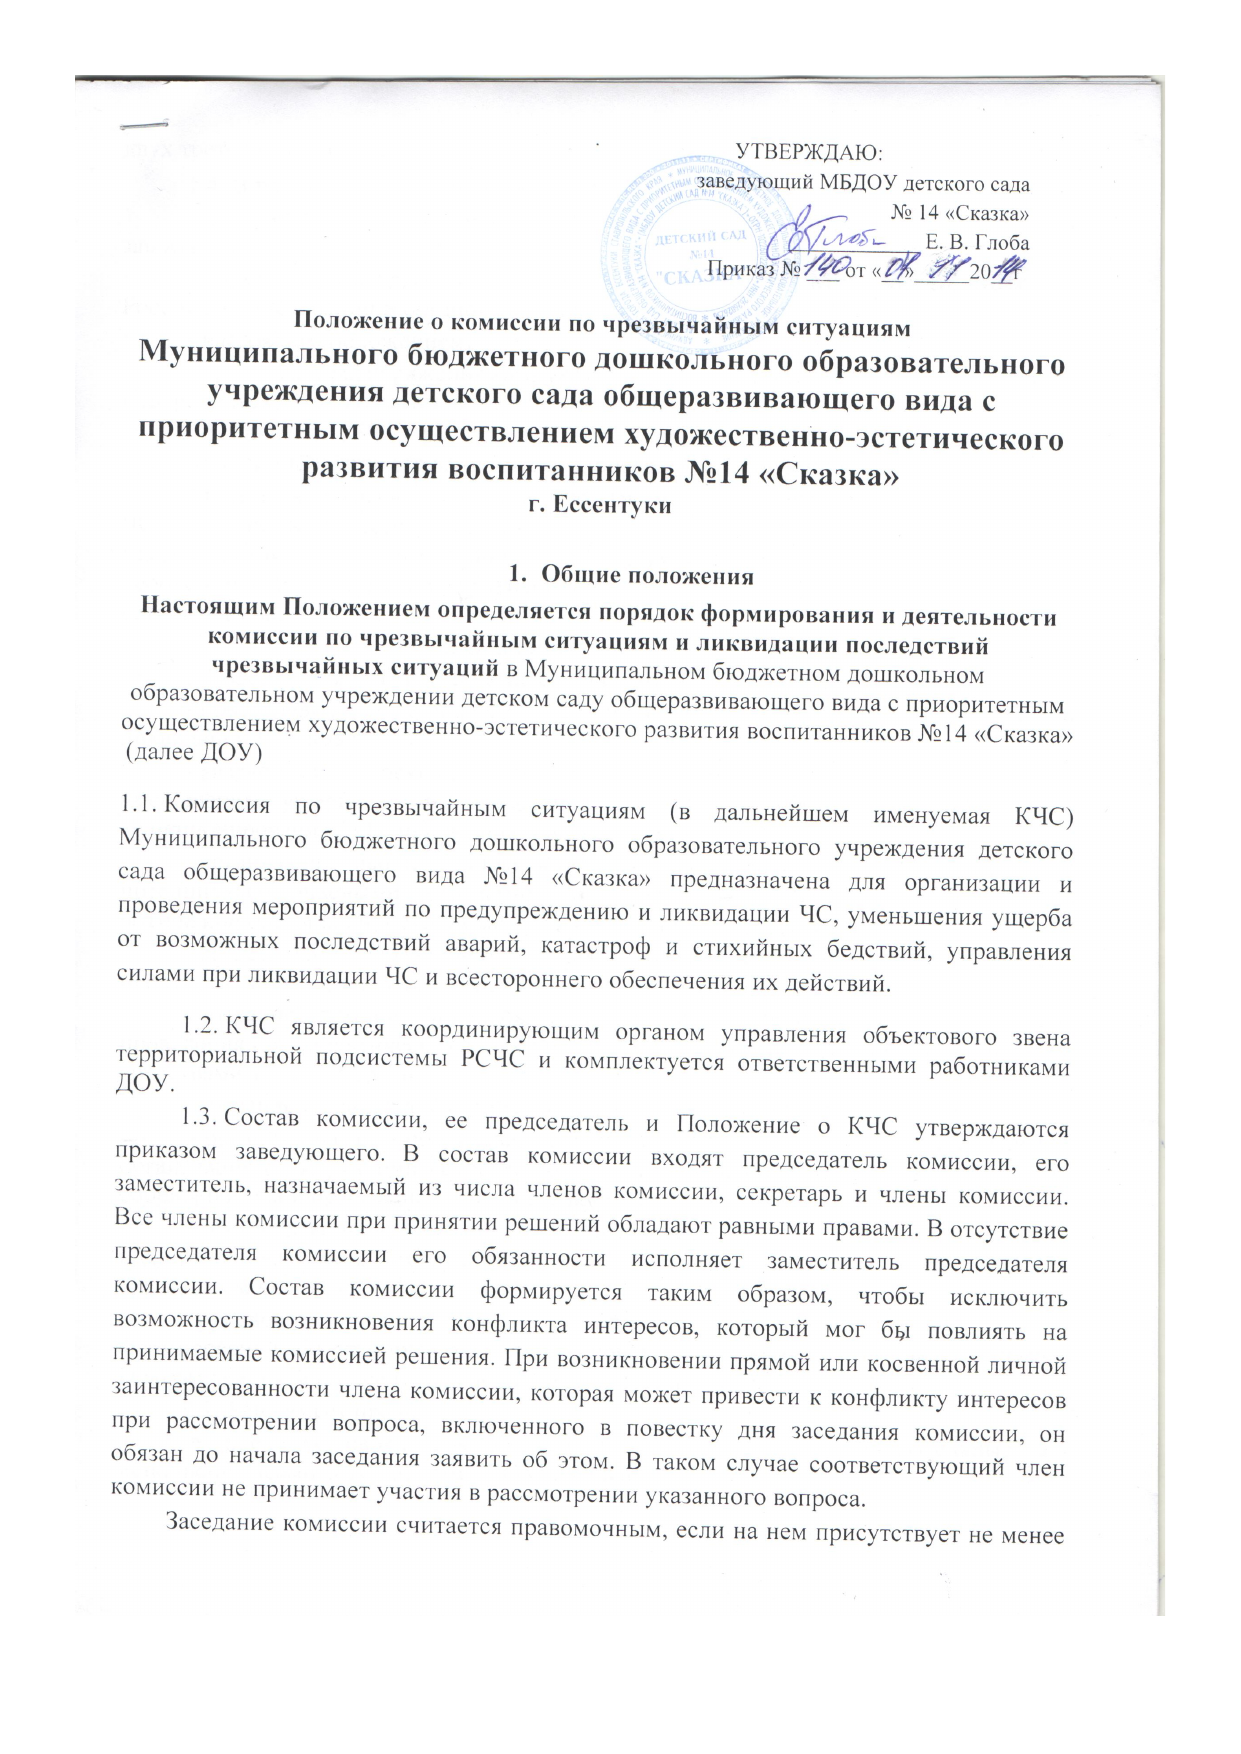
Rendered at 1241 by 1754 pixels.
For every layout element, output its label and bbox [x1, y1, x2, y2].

picture [75, 75, 1166, 1616]
